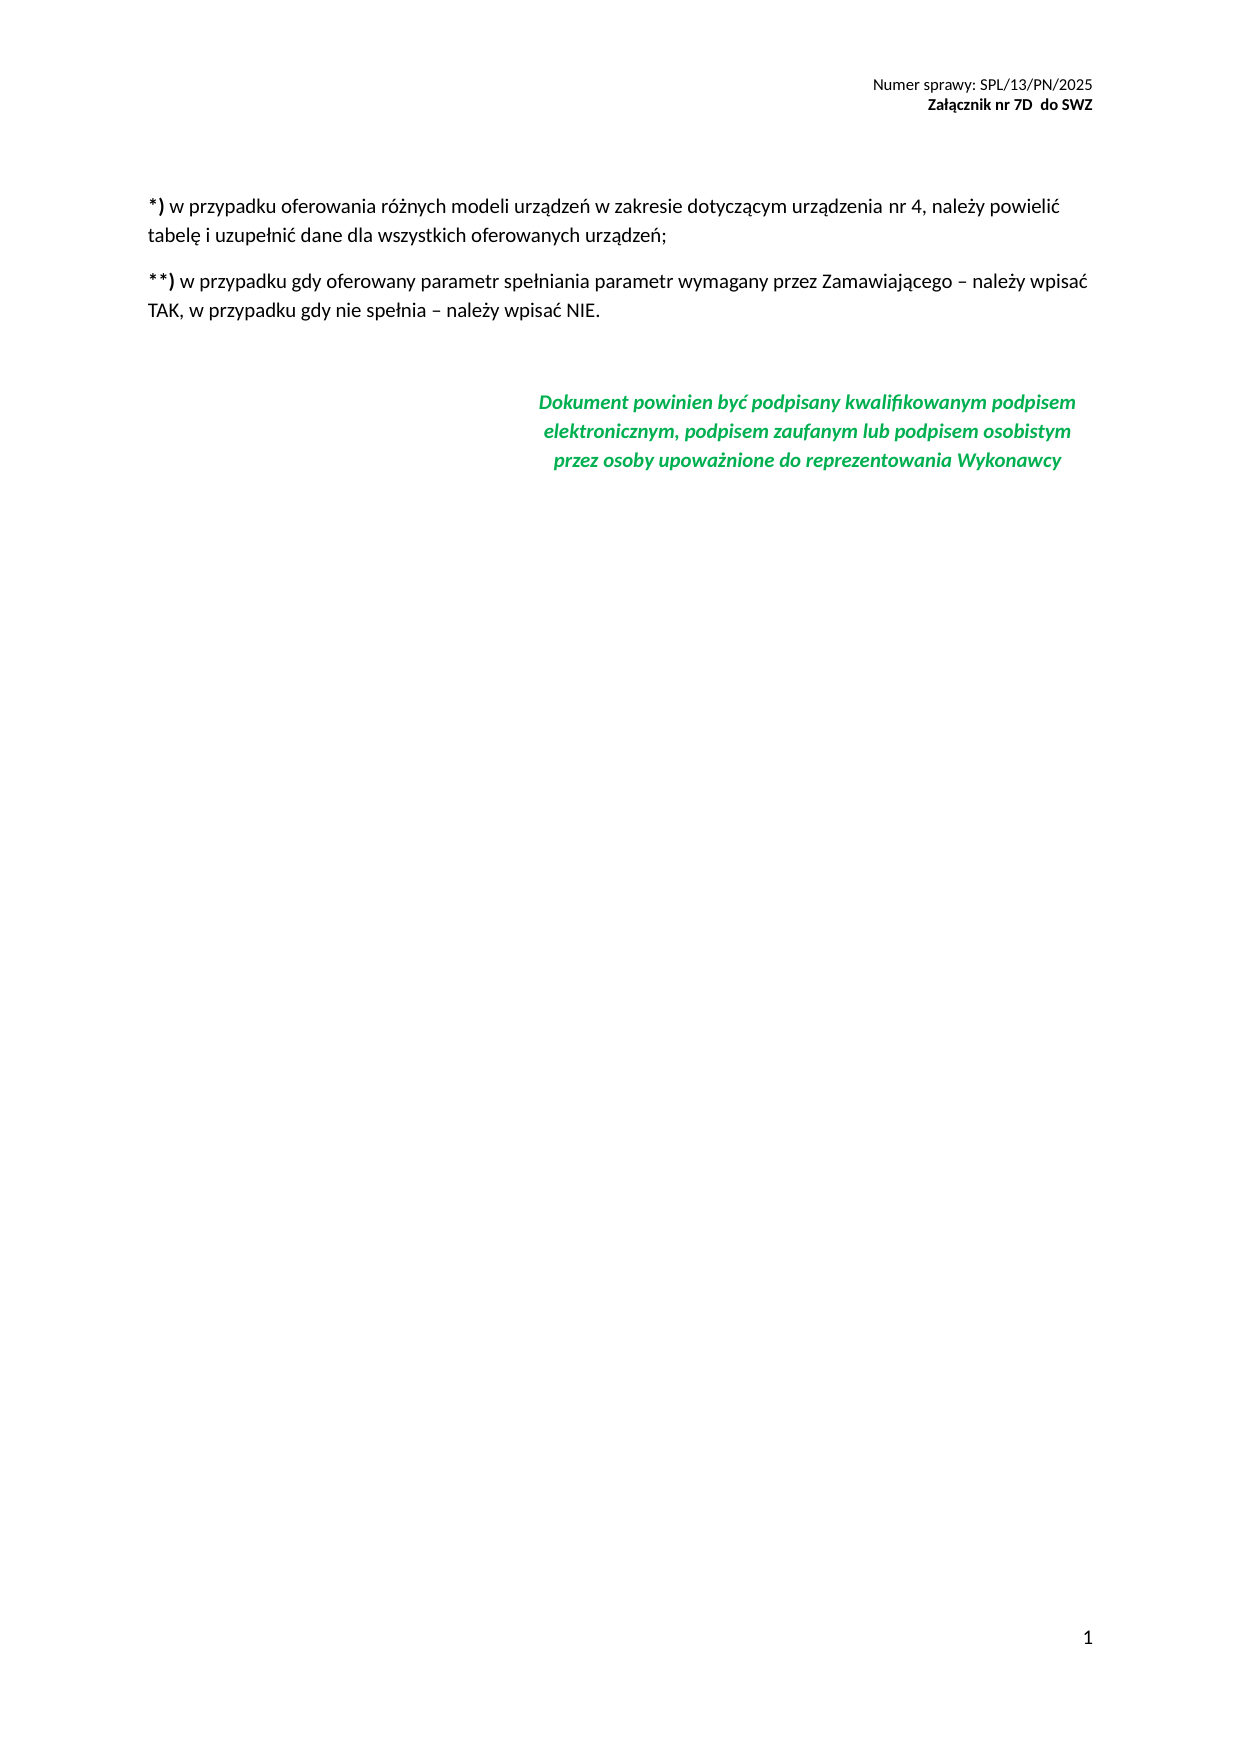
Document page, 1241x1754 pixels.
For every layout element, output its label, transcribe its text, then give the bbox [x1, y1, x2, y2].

text Dokument powinien być podpisany kwalifikowanym podpisem elektronicznym, podpisem zaufanym lub podpisem osobistym przez osoby upoważnione do reprezentowania Wykonawcy [523, 389, 1093, 473]
text *) w przypadku oferowania różnych modeli urządzeń w zakresie dotyczącym urządzenia nr 4, należy powielić tabelę i uzupełnić dane dla wszystkich oferowanych urządzeń; [148, 193, 1093, 248]
text **) w przypadku gdy oferowany parametr spełniania parametr wymagany przez Zamawiającego – należy wpisać TAK, w przypadku gdy nie spełnia – należy wpisać NIE. [148, 268, 1093, 323]
